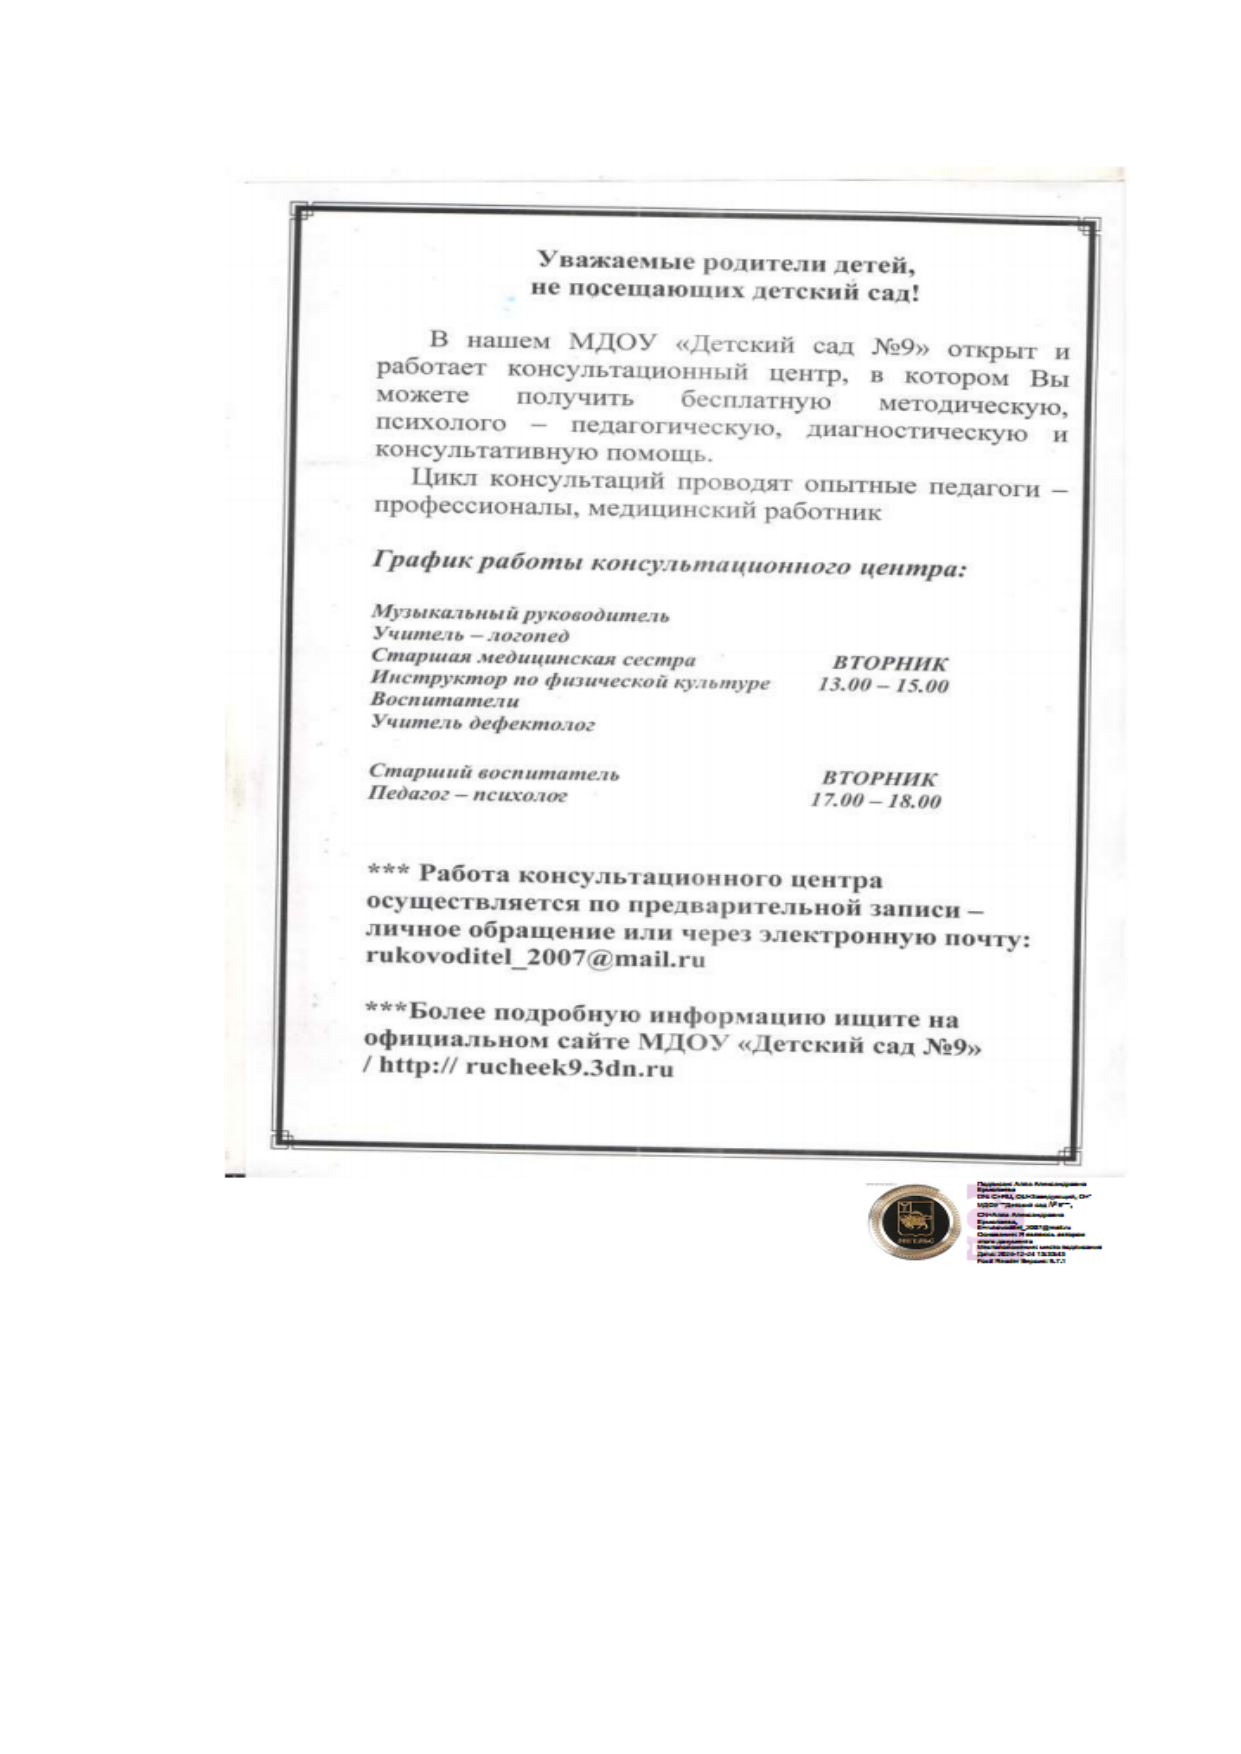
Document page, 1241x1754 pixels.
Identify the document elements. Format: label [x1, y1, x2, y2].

picture [177, 118, 1206, 1297]
